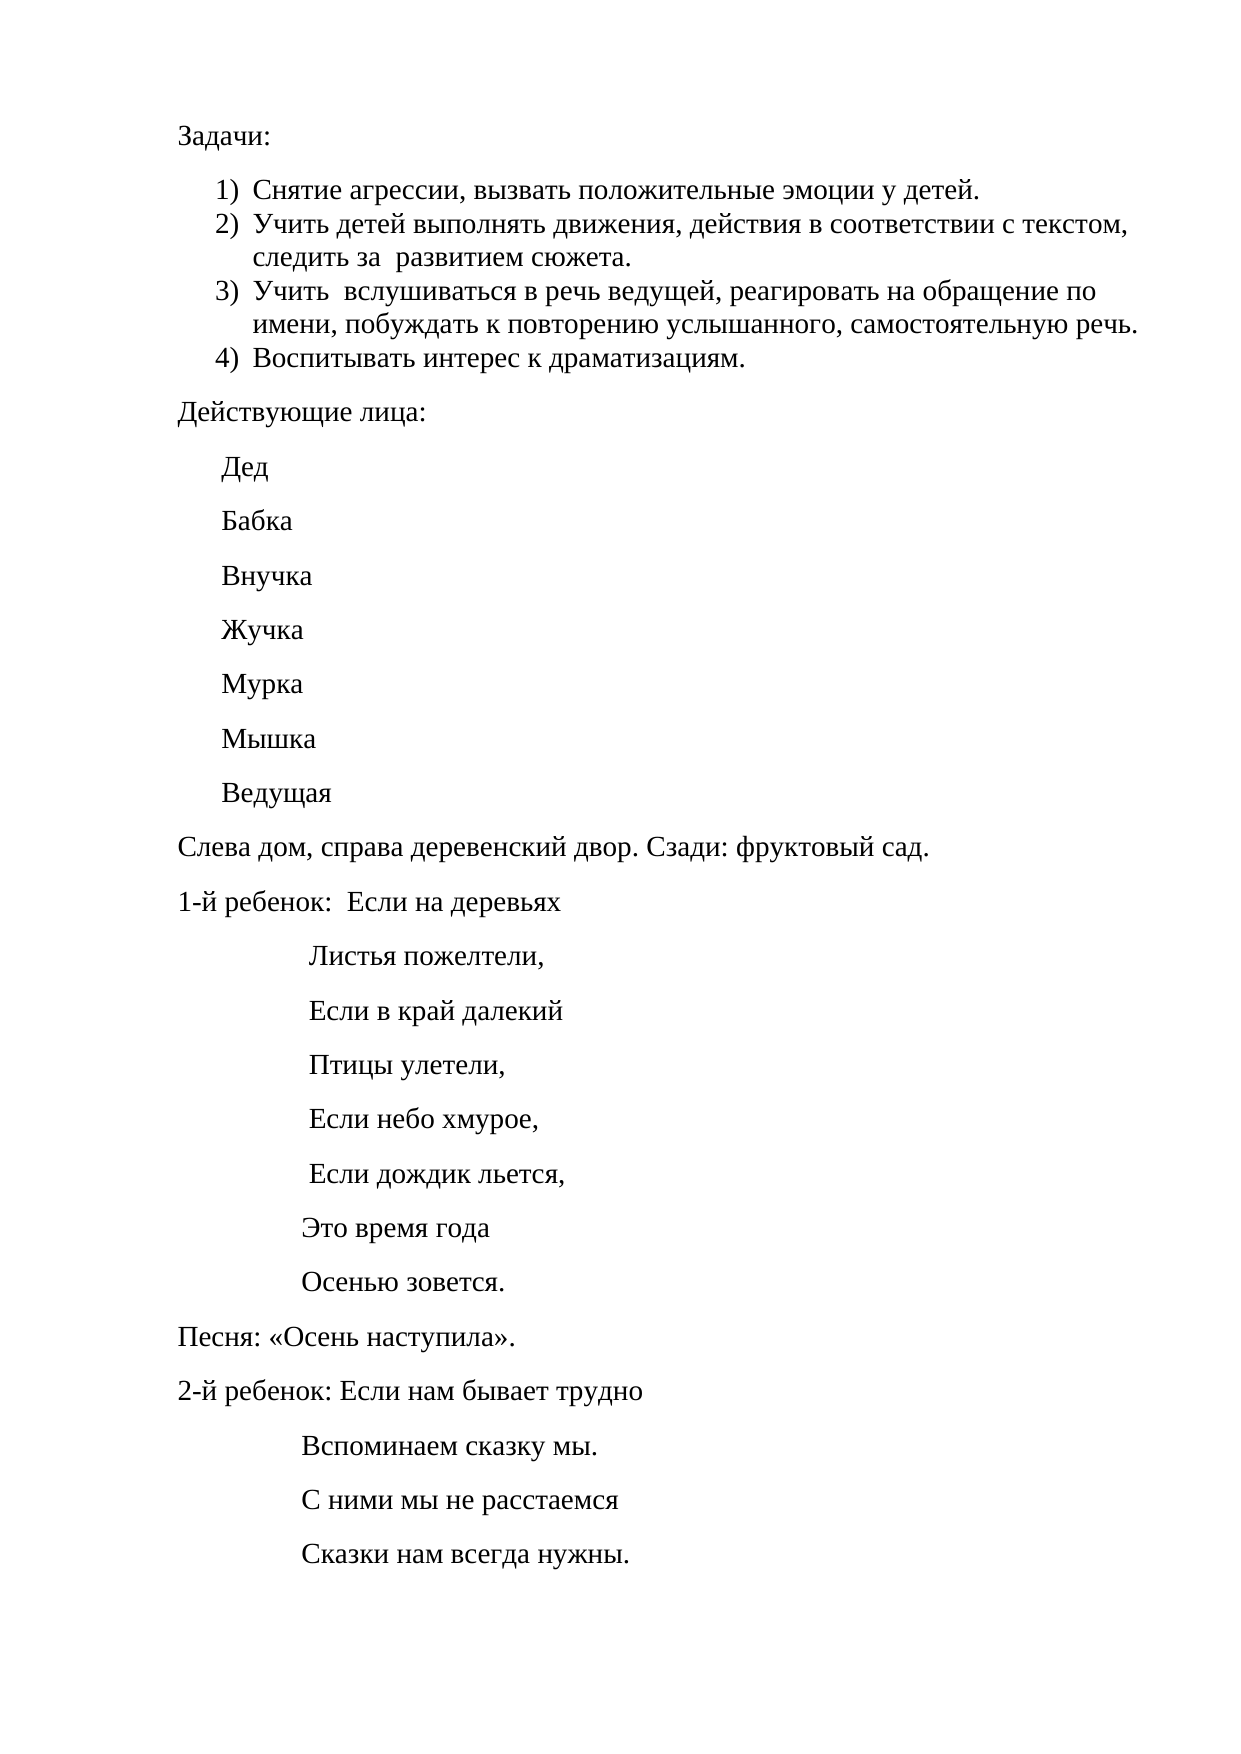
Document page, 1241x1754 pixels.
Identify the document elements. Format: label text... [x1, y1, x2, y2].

text Жучка [177, 612, 1152, 646]
list Воспитывать интерес к драматизациям. [215, 340, 1152, 374]
text Осенью зовется. [177, 1264, 1152, 1298]
list Учить детей выполнять движения, действия в соответствии с текстом, следить за развитием сюжета. [215, 206, 1152, 273]
text С ними мы не расстаемся [177, 1482, 1152, 1516]
text Птицы улетели, [177, 1047, 1152, 1081]
text Если дождик льется, [177, 1156, 1152, 1189]
text Сказки нам всегда нужны. [177, 1536, 1152, 1570]
list Учить вслушиваться в речь ведущей, реагировать на обращение по имени, побуждать к повторению услышанного, самостоятельную речь. [215, 273, 1152, 340]
text 1-й ребенок: Если на деревьях [177, 884, 1152, 917]
text Если небо хмурое, [177, 1101, 1152, 1135]
text Задачи: [177, 118, 1152, 152]
text Листья пожелтели, [177, 938, 1152, 972]
text Ведущая [177, 775, 1152, 809]
text Если в край далекий [177, 993, 1152, 1026]
text Мурка [177, 666, 1152, 700]
text Это время года [177, 1210, 1152, 1244]
list Снятие агрессии, вызвать положительные эмоции у детей. [215, 172, 1152, 206]
text Дед [177, 449, 1152, 482]
text 2-й ребенок: Если нам бывает трудно [177, 1373, 1152, 1407]
text Песня: «Осень наступила». [177, 1319, 1152, 1352]
text Вспоминаем сказку мы. [177, 1428, 1152, 1461]
text Бабка [177, 503, 1152, 537]
text Действующие лица: [177, 394, 1152, 428]
text Мышка [177, 721, 1152, 754]
text Слева дом, справа деревенский двор. Сзади: фруктовый сад. [177, 829, 1152, 863]
text Внучка [177, 558, 1152, 591]
